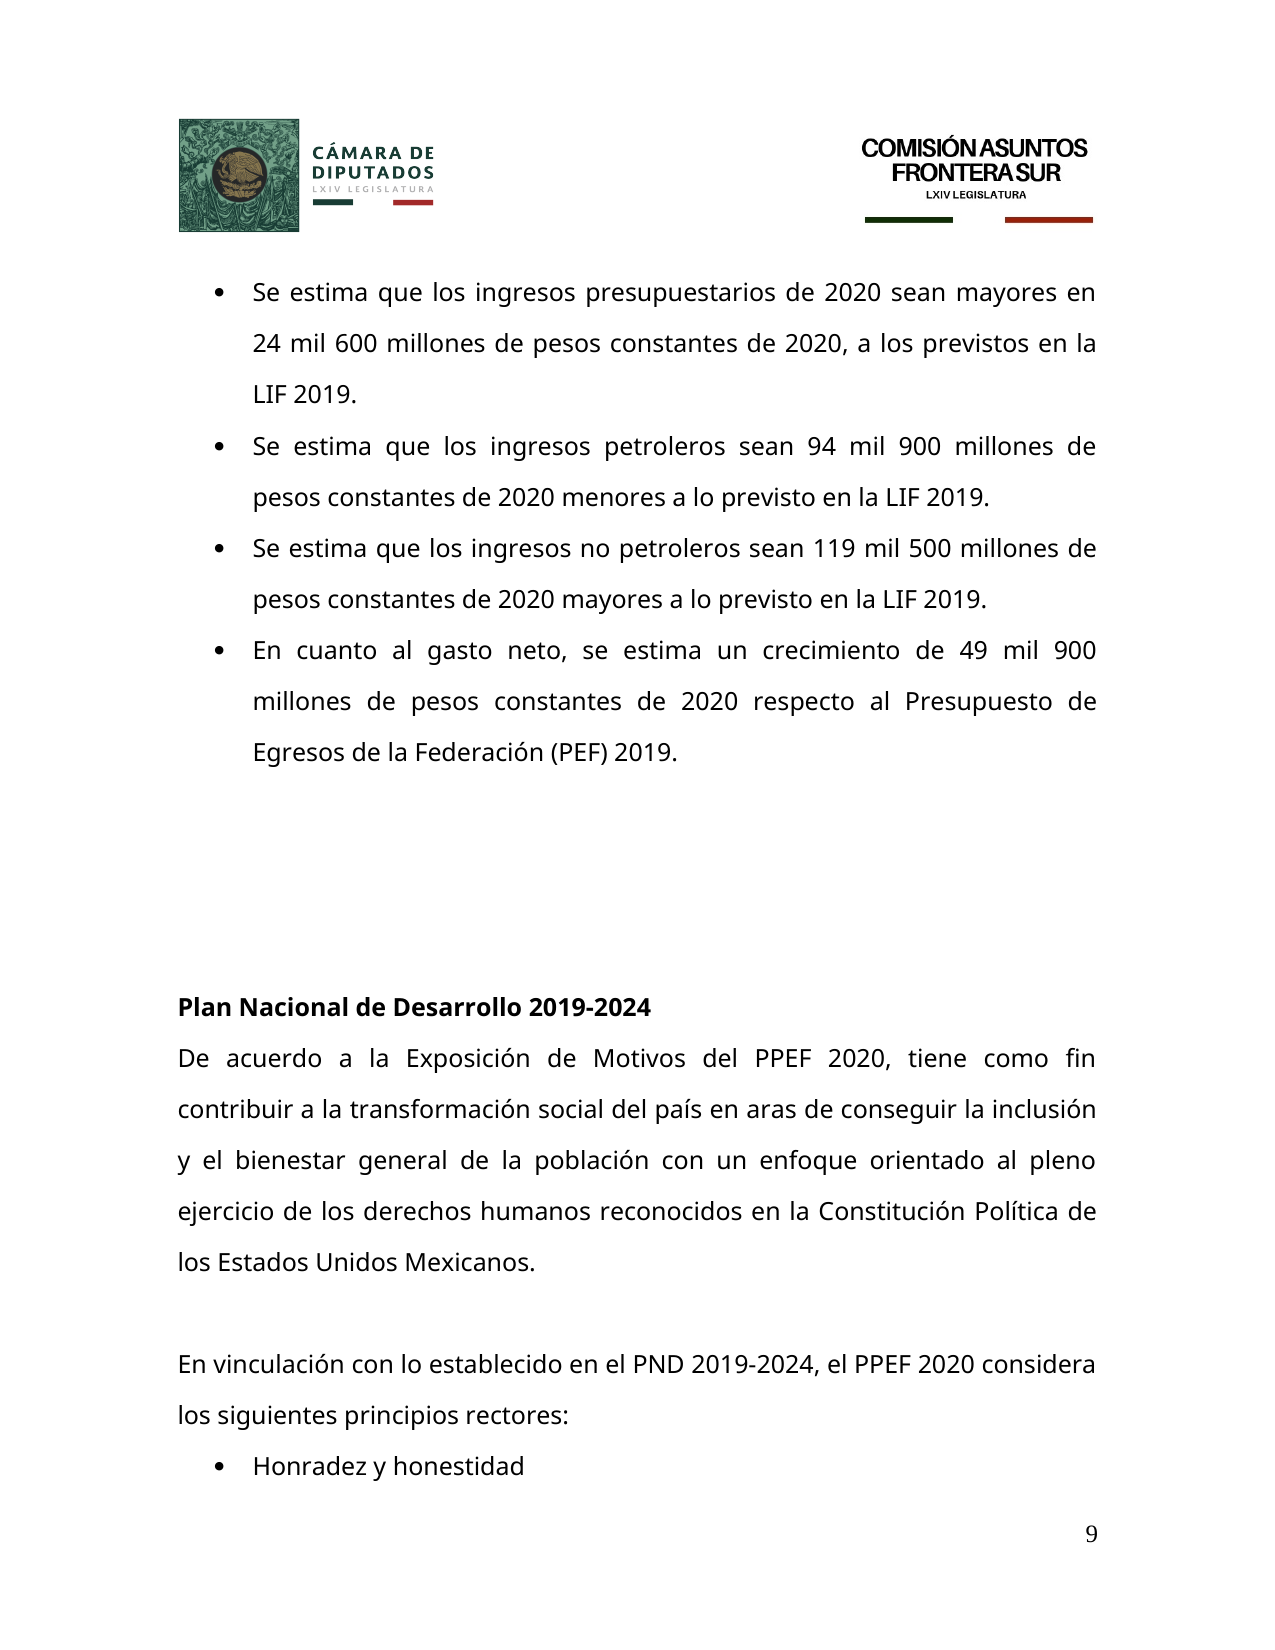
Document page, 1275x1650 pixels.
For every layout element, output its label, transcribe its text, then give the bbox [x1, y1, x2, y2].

list Se estima que los ingresos petroleros sean 94 mil 900 millones de pesos constantes de 2020 menores a lo previsto en la LIF 2019. [215, 428, 1098, 513]
text En vinculación con lo establecido en el PND 2019-2024, el PPEF 2020 considera los siguientes principios rectores: [177, 1347, 1098, 1432]
list En cuanto al gasto neto, se estima un crecimiento de 49 mil 900 millones de pesos constantes de 2020 respecto al Presupuesto de Egresos de la Federación (PEF) 2019. [215, 632, 1098, 768]
list Se estima que los ingresos no petroleros sean 119 mil 500 millones de pesos constantes de 2020 mayores a lo previsto en la LIF 2019. [215, 530, 1098, 615]
list Honradez y honestidad [215, 1449, 1098, 1483]
text De acuerdo a la Exposición de Motivos del PPEF 2020, tiene como fin contribuir a la transformación social del país en aras de conseguir la inclusión y el bienestar general de la población con un enfoque orientado al pleno ejercicio de los derechos humanos reconocidos en la Constitución Política de los Estados Unidos Mexicanos. [177, 1041, 1098, 1279]
text Plan Nacional de Desarrollo 2019-2024 [177, 989, 1098, 1024]
list Se estima que los ingresos presupuestarios de 2020 sean mayores en 24 mil 600 millones de pesos constantes de 2020, a los previstos en la LIF 2019. [215, 275, 1098, 411]
picture [177, 110, 438, 238]
picture [853, 126, 1099, 233]
